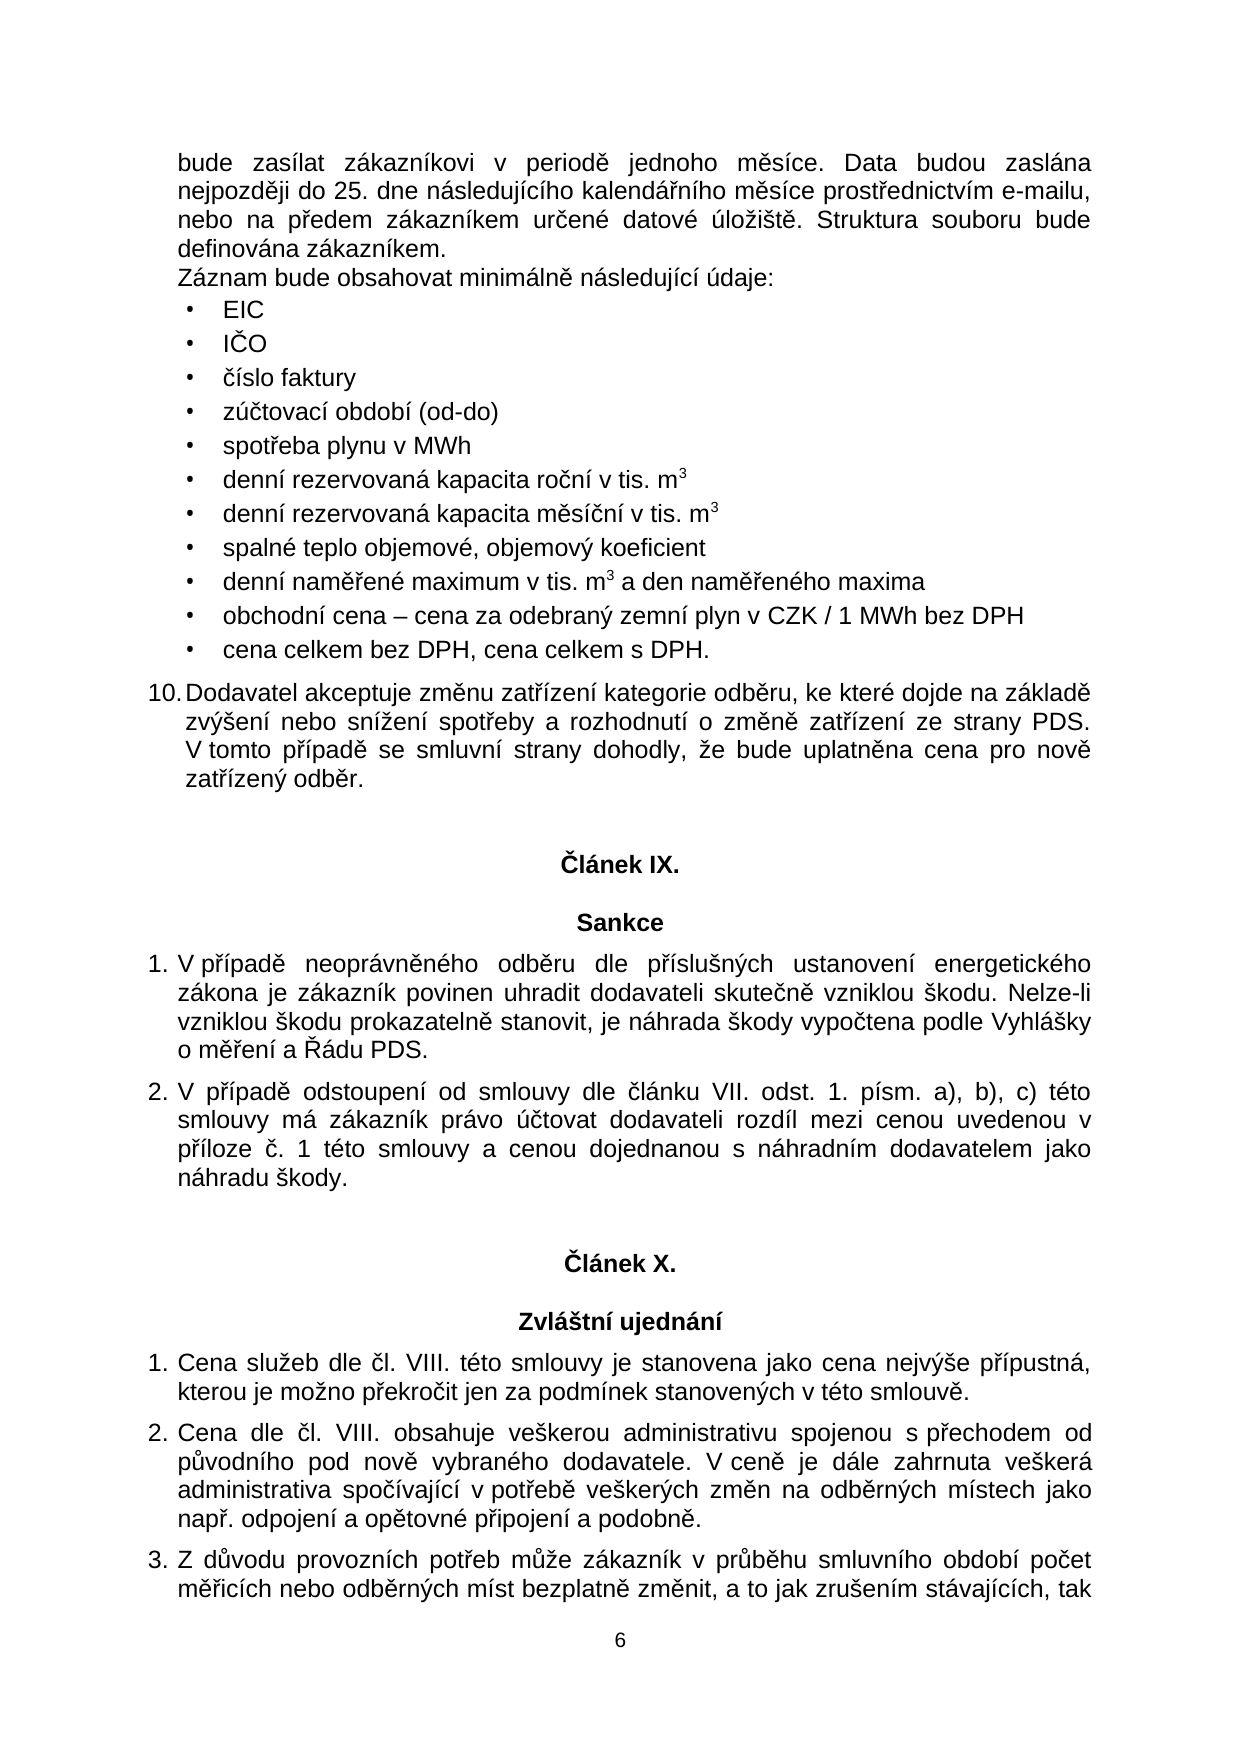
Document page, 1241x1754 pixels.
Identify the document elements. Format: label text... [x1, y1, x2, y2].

text Zvláštní ujednání [148, 1307, 1093, 1336]
list denní rezervovaná kapacita měsíční v tis. m3 [185, 496, 1093, 530]
list IČO [185, 325, 1093, 359]
list Cena služeb dle čl. VIII. této smlouvy je stanovena jako cena nejvýše přípustná, kterou je možno překročit jen za podmínek stanovených v této smlouvě. [148, 1348, 1093, 1406]
list Dodavatel akceptuje změnu zatřízení kategorie odběru, ke které dojde na základě zvýšení nebo snížení spotřeby a rozhodnutí o změně zatřízení ze strany PDS. V tomto případě se smluvní strany dohodly, že bude uplatněna cena pro nově zatřízený odběr. [148, 678, 1093, 793]
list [148, 1546, 1093, 1603]
list spotřeba plynu v MWh [185, 428, 1093, 462]
list denní rezervovaná kapacita roční v tis. m3 [185, 462, 1093, 496]
text Článek IX. [148, 851, 1093, 908]
text Sankce [148, 908, 1093, 937]
list číslo faktury [185, 359, 1093, 393]
list V případě neoprávněného odběru dle příslušných ustanovení energetického zákona je zákazník povinen uhradit dodavateli skutečně vzniklou škodu. Nelze-li vzniklou škodu prokazatelně stanovit, je náhrada škody vypočtena podle Vyhlášky o měření a Řádu PDS. [148, 949, 1093, 1064]
list zúčtovací období (od-do) [185, 393, 1093, 428]
text Záznam bude obsahovat minimálně následující údaje: [177, 263, 1093, 291]
list Cena dle čl. VIII. obsahuje veškerou administrativu spojenou s přechodem od původního pod nově vybraného dodavatele. V ceně je dále zahrnuta veškerá administrativa spočívající v potřebě veškerých změn na odběrných místech jako např. odpojení a opětovné připojení a podobně. [148, 1418, 1093, 1533]
list cena celkem bez DPH, cena celkem s DPH. [185, 632, 1093, 666]
list obchodní cena – cena za odebraný zemní plyn v CZK / 1 MWh bez DPH [185, 598, 1093, 632]
list EIC [185, 291, 1093, 325]
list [148, 148, 1093, 263]
text Článek X. [148, 1249, 1093, 1307]
list denní naměřené maximum v tis. m3 a den naměřeného maxima [185, 564, 1093, 598]
list spalné teplo objemové, objemový koeficient [185, 530, 1093, 564]
list V případě odstoupení od smlouvy dle článku VII. odst. 1. písm. a), b), c) této smlouvy má zákazník právo účtovat dodavateli rozdíl mezi cenou uvedenou v příloze č. 1 této smlouvy a cenou dojednanou s náhradním dodavatelem jako náhradu škody. [148, 1077, 1093, 1192]
